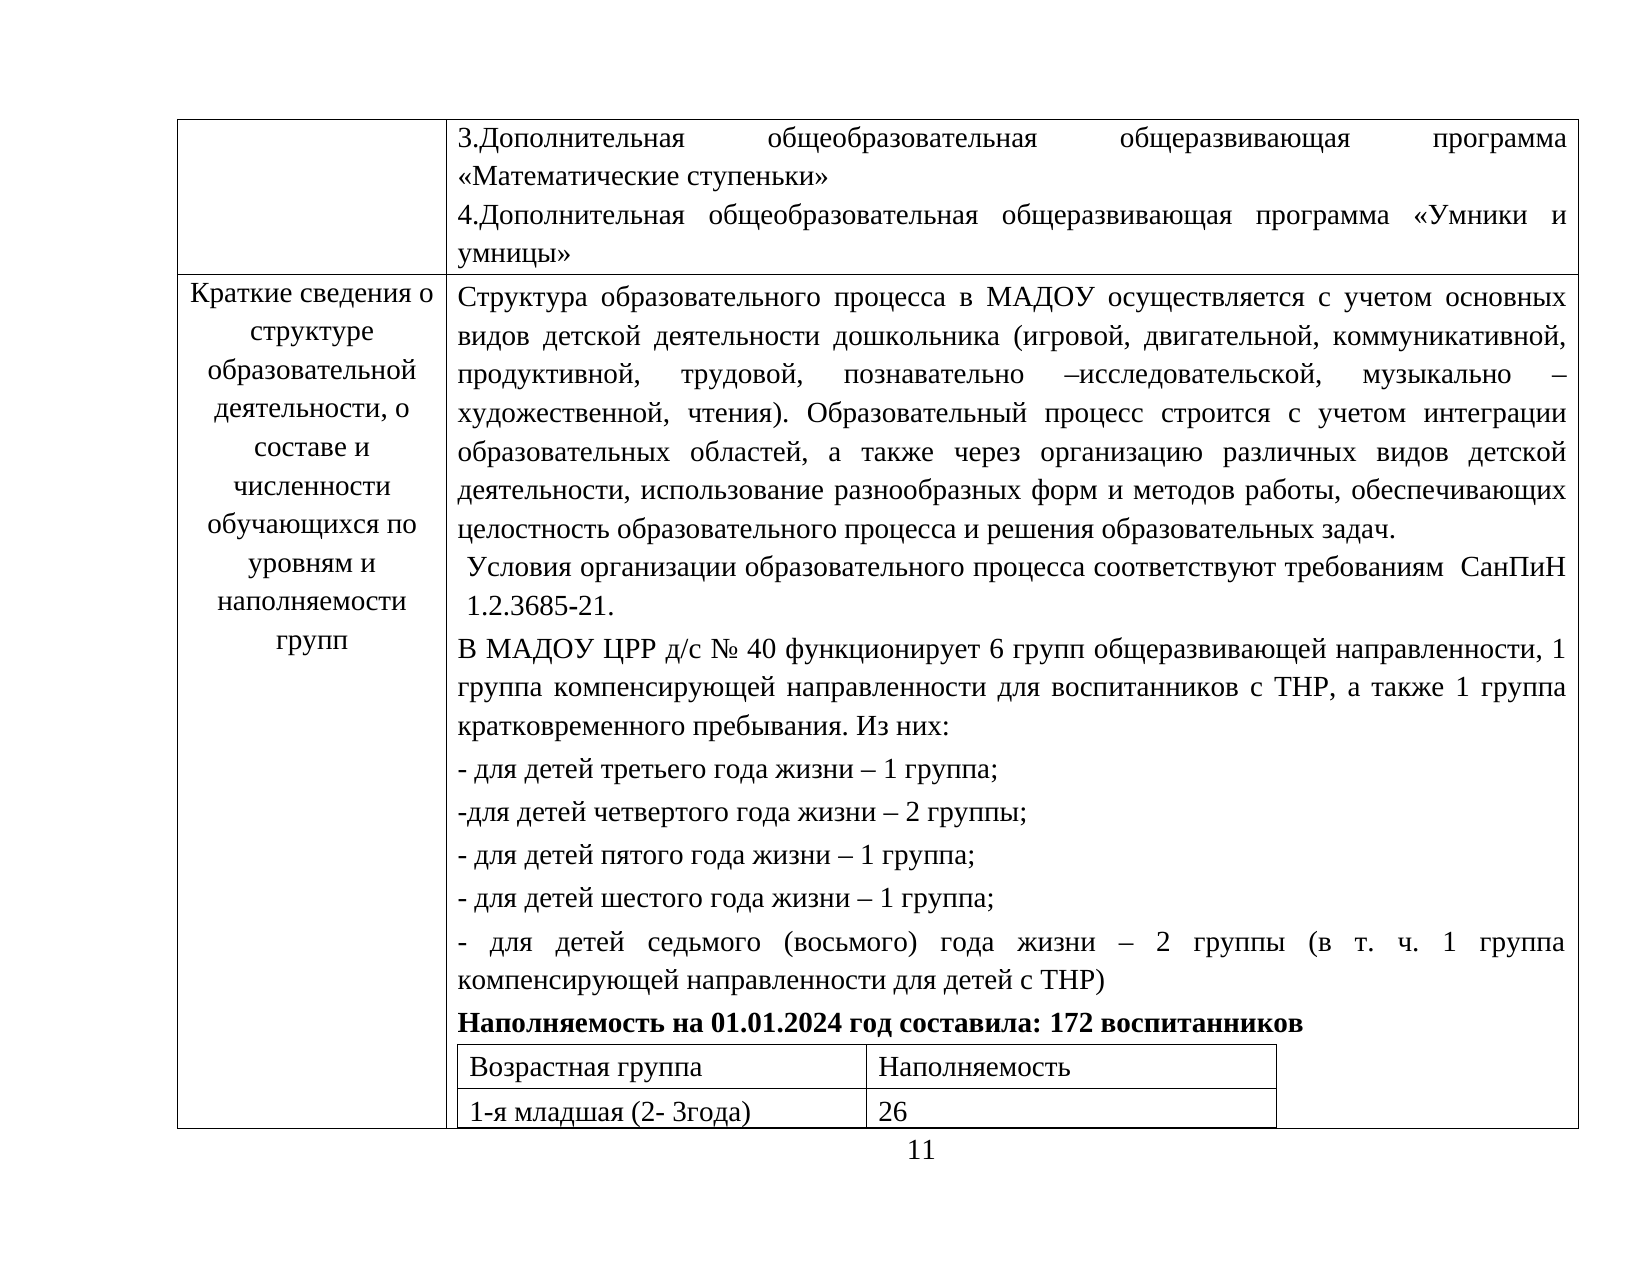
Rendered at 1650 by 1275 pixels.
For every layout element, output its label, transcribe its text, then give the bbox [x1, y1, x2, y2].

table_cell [178, 275, 446, 1128]
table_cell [178, 120, 446, 274]
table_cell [447, 120, 1578, 274]
